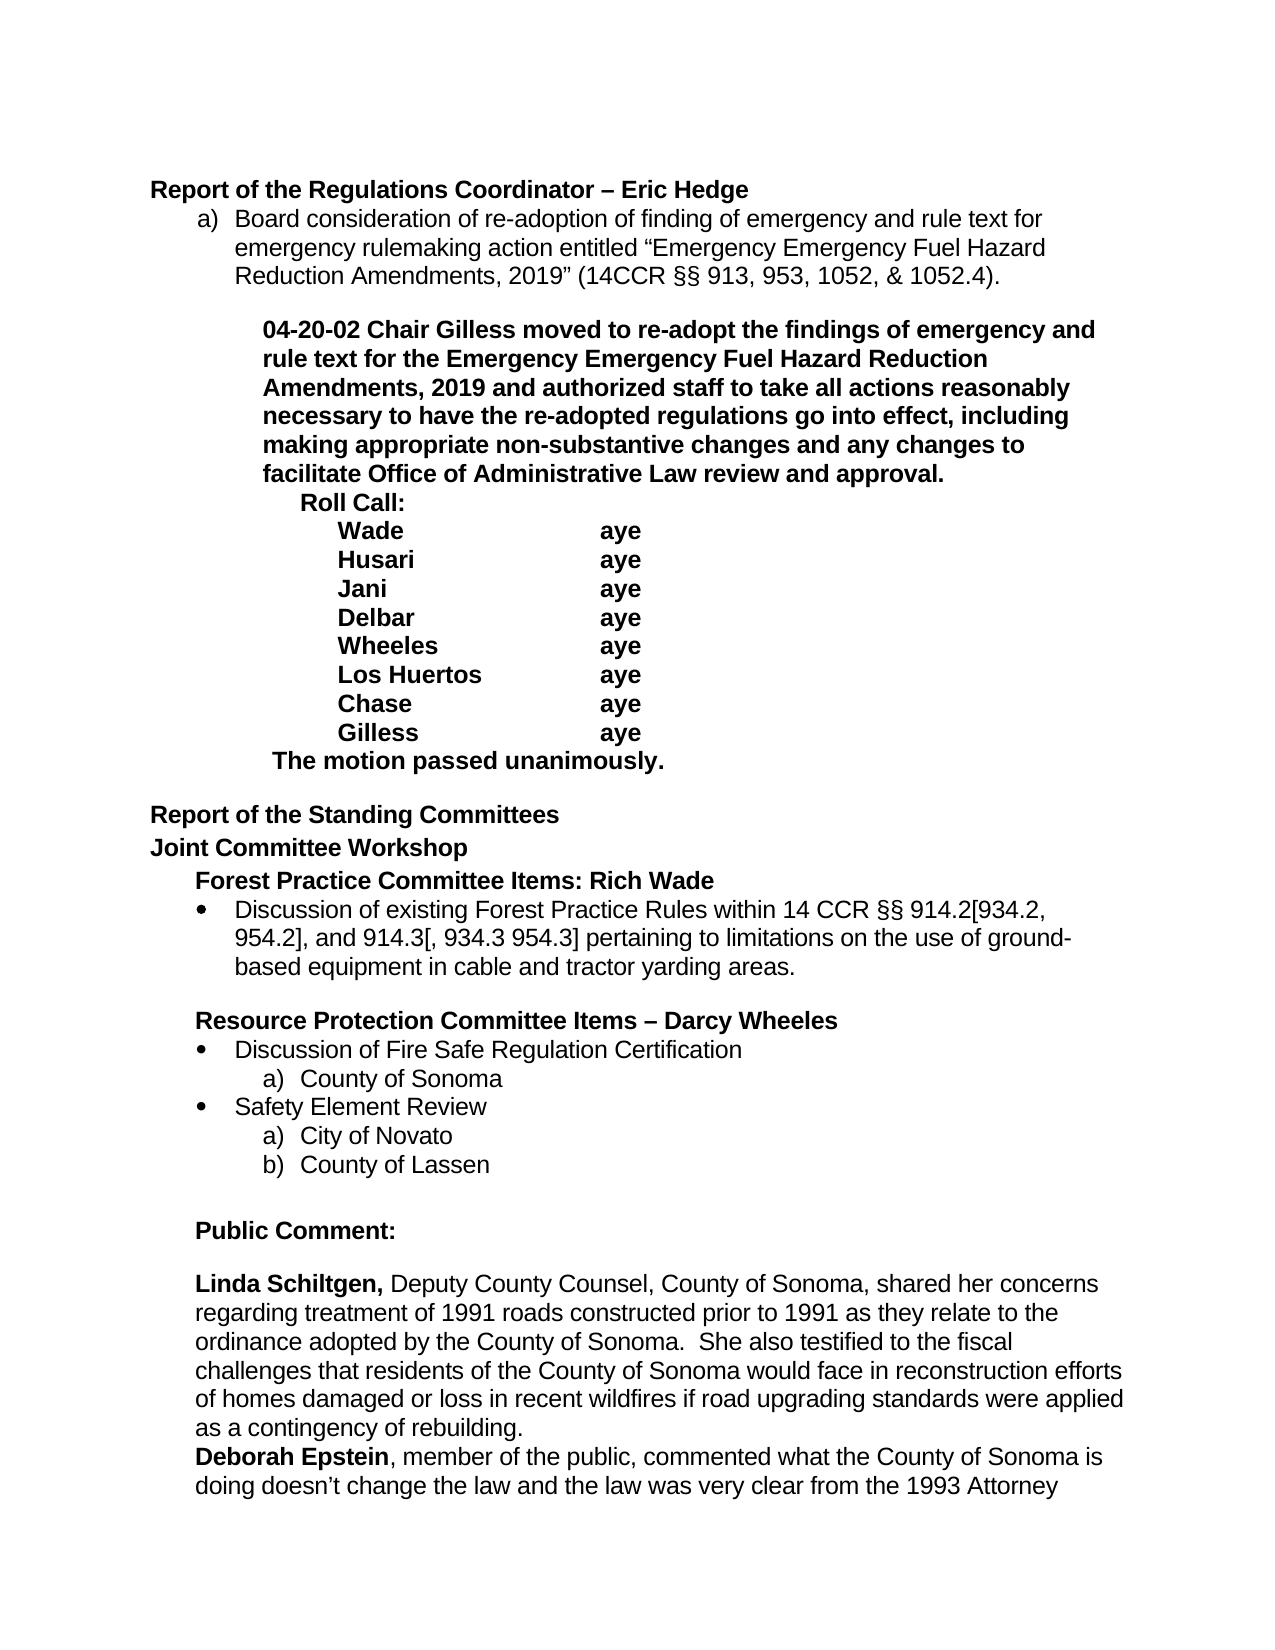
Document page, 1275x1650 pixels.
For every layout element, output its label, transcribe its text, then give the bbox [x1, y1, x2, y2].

subtitle Public Comment: [195, 1216, 1125, 1244]
list Discussion of Fire Safe Regulation Certification [197, 1035, 1125, 1063]
text Delbar aye [337, 602, 1125, 631]
list County of Sonoma [262, 1063, 1125, 1092]
text Linda Schiltgen, Deputy County Counsel, County of Sonoma, shared her concerns regarding treatment of 1991 roads constructed prior to 1991 as they relate to the ordinance adopted by the County of Sonoma. She also testified to the fiscal challenges that residents of the County of Sonoma would face in reconstruction efforts of homes damaged or loss in recent wildfires if road upgrading standards were applied as a contingency of rebuilding. [195, 1269, 1125, 1442]
text Wade aye [337, 516, 1125, 545]
text 04-20-02 Chair Gilless moved to re-adopt the findings of emergency and rule text for the Emergency Emergency Fuel Hazard Reduction Amendments, 2019 and authorized staff to take all actions reasonably necessary to have the re-adopted regulations go into effect, including making appropriate non-substantive changes and any changes to facilitate Office of Administrative Law review and approval. [262, 315, 1125, 487]
list Safety Element Review [197, 1092, 1125, 1121]
text Roll Call: [281, 487, 1125, 516]
subtitle Forest Practice Committee Items: Rich Wade [195, 866, 1125, 894]
subtitle Resource Protection Committee Items – Darcy Wheeles [195, 1006, 1125, 1035]
subtitle Report of the Standing Committees [150, 800, 1125, 829]
text Husari aye [337, 545, 1125, 574]
subtitle Joint Committee Workshop [150, 833, 1125, 862]
list Discussion of existing Forest Practice Rules within 14 CCR §§ 914.2[934.2, 954.2], and 914.3[, 934.3 954.3] pertaining to limitations on the use of ground-based equipment in cable and tractor yarding areas. [197, 894, 1125, 981]
text Gilless aye [337, 717, 1125, 746]
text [195, 1442, 1125, 1499]
text Los Huertos aye [337, 660, 1125, 689]
list County of Lassen [262, 1150, 1125, 1179]
subtitle Report of the Regulations Coordinator – Eric Hedge [150, 175, 1125, 204]
list City of Novato [262, 1121, 1125, 1150]
text Chase aye [337, 689, 1125, 717]
list Board consideration of re-adoption of finding of emergency and rule text for emergency rulemaking action entitled “Emergency Emergency Fuel Hazard Reduction Amendments, 2019” (14CCR §§ 913, 953, 1052, & 1052.4). [197, 204, 1125, 290]
text Jani aye [337, 574, 1125, 602]
text The motion passed unanimously. [272, 746, 1125, 775]
text Wheeles aye [337, 631, 1125, 660]
